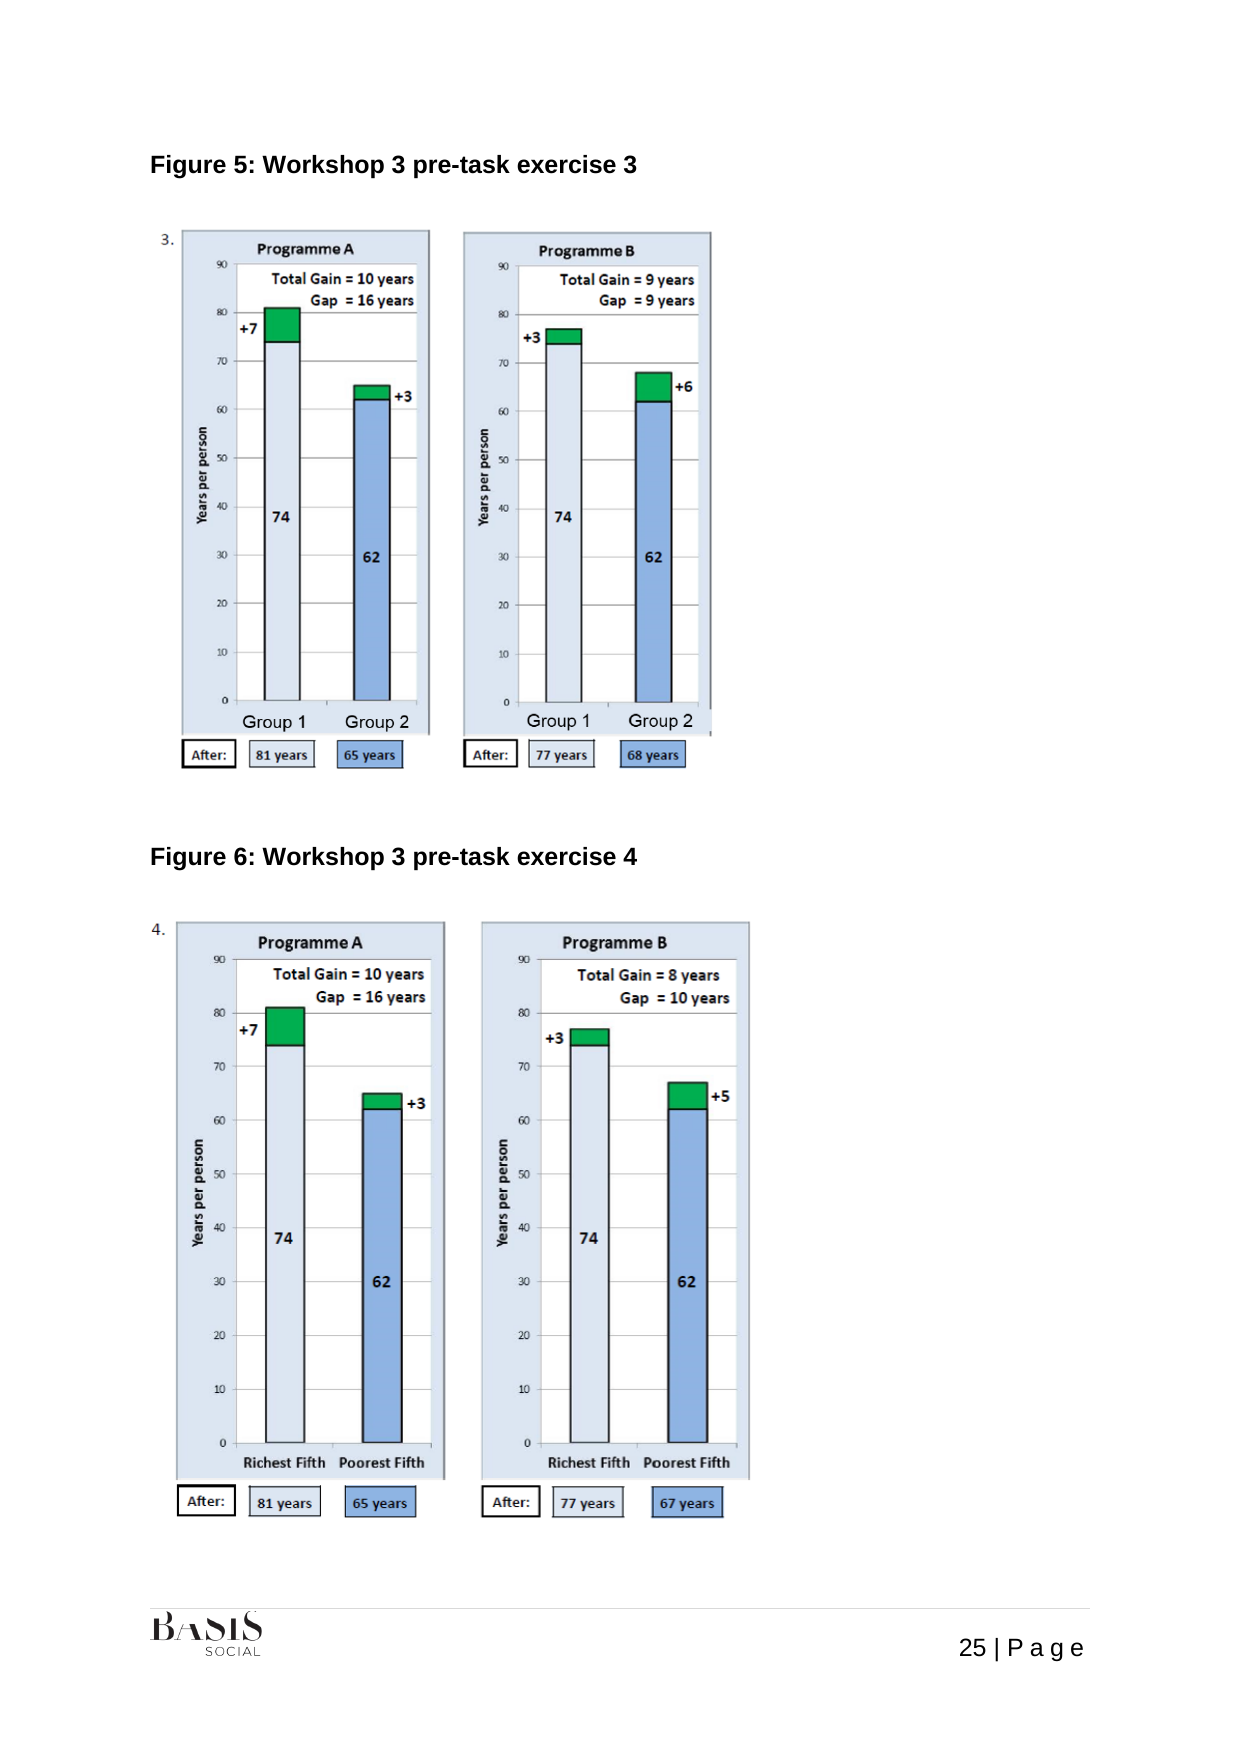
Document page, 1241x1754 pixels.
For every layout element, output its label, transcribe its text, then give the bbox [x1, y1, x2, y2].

picture [150, 213, 726, 776]
picture [150, 905, 775, 1534]
picture [150, 1611, 262, 1656]
